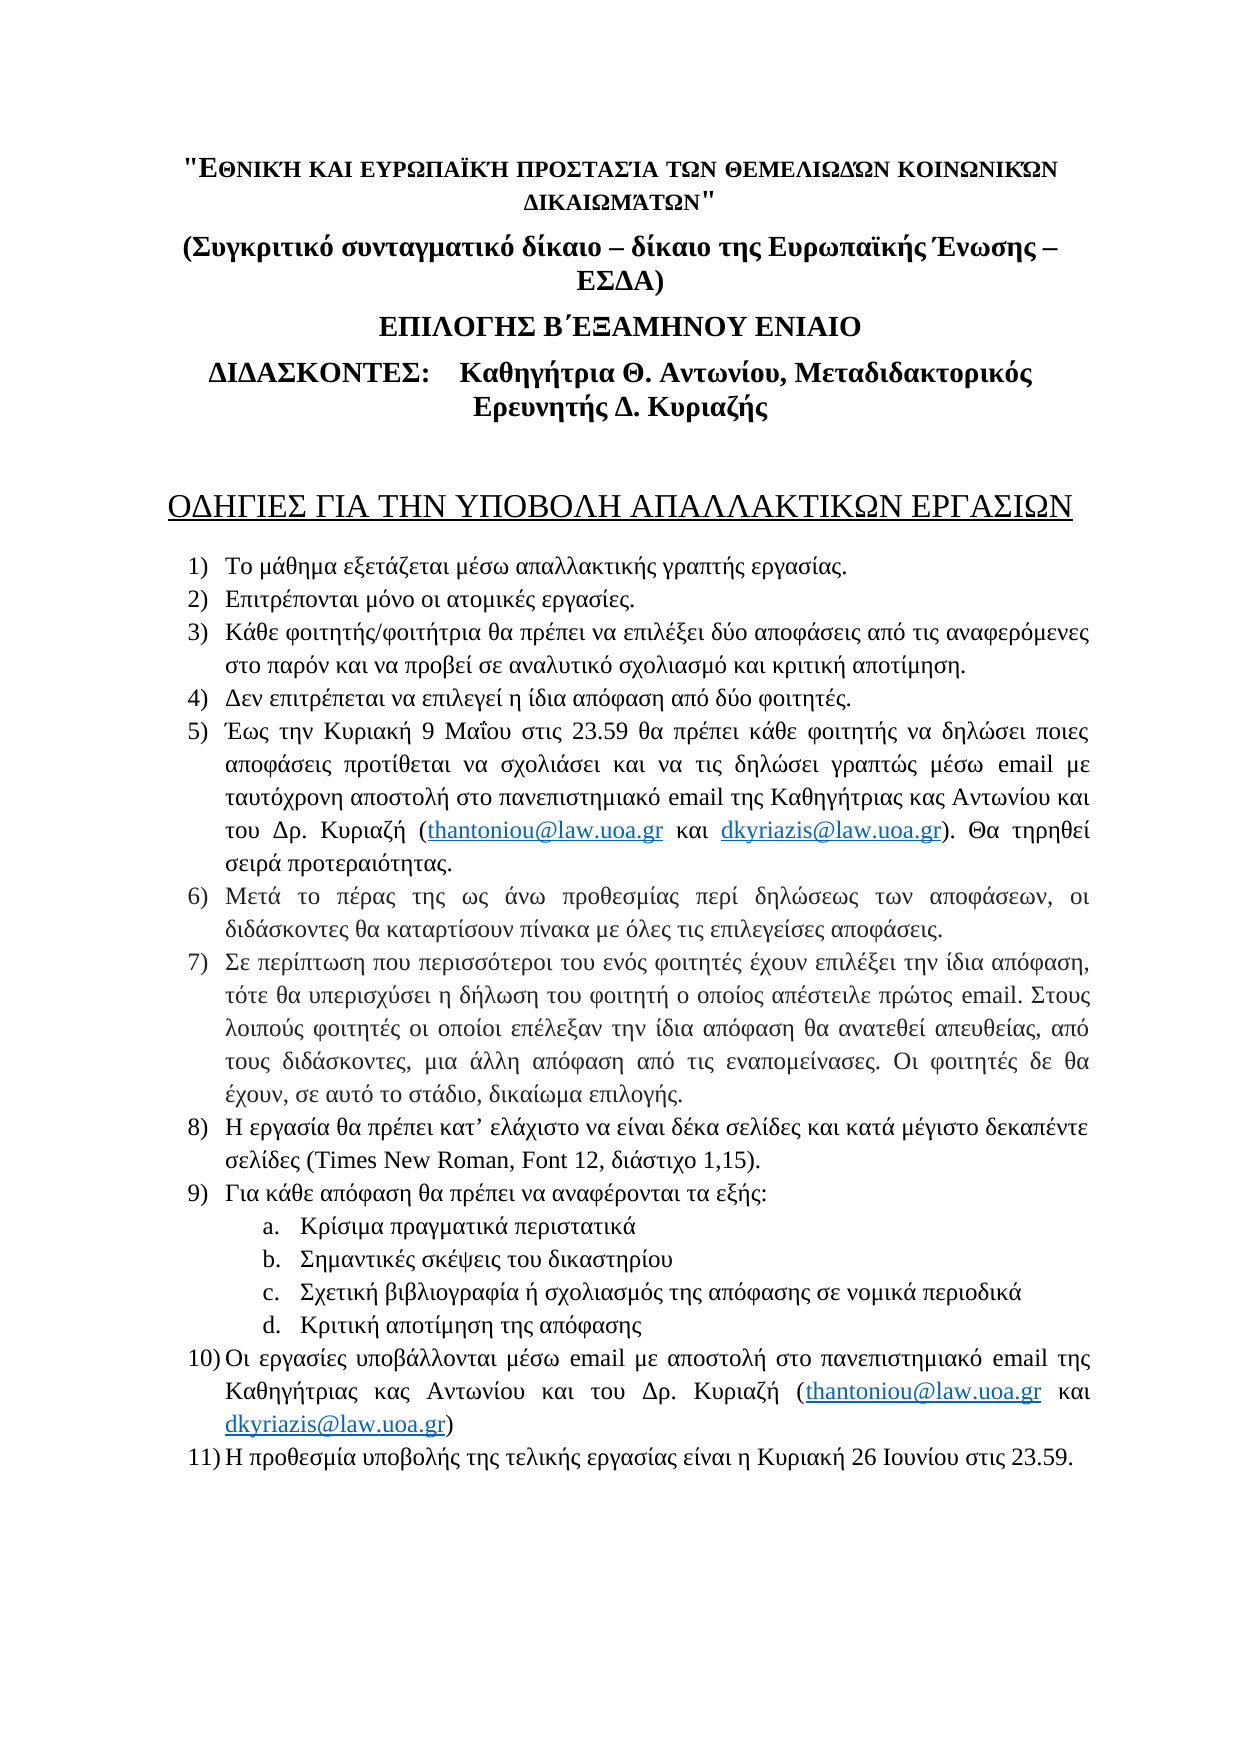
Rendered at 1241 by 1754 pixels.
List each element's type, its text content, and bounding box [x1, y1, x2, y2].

list Σημαντικές σκέψεις του δικαστηρίου [262, 1244, 1090, 1273]
list Σε περίπτωση που περισσότεροι του ενός φοιτητές έχουν επιλέξει την ίδια απόφαση, τότε θα υπερισχύσει η δήλωση του φοιτητή ο οποίος απέστειλε πρώτος email. Στους λοιπούς φοιτητές οι οποίοι επέλεξαν την ίδια απόφαση θα ανατεθεί απευθείας, από τους διδάσκοντες, μια άλλη απόφαση από τις εναπομείνασες. Οι φοιτητές δε θα έχουν, σε αυτό το στάδιο, δικαίωμα επιλογής. [187, 947, 1090, 1108]
text ΕΠΙΛΟΓΗΣ Β΄ΕΞΑΜΗΝΟΥ ΕΝΙΑΙΟ [150, 309, 1090, 343]
list Για κάθε απόφαση θα πρέπει να αναφέρονται τα εξής: [187, 1178, 1090, 1207]
text ΔΙΔΑΣΚΟΝΤΕΣ: Καθηγήτρια Θ. Αντωνίου, Μεταδιδακτορικός Ερευνητής Δ. Κυριαζής [150, 355, 1090, 422]
text "Εθνική και ευρωπαϊκή προστασία των θεμελιωδών κοινωνικών δικαιωμάτων" [150, 150, 1090, 217]
list Το μάθημα εξετάζεται μέσω απαλλακτικής γραπτής εργασίας. [187, 551, 1090, 579]
list Σχετική βιβλιογραφία ή σχολιασμός της απόφασης σε νομικά περιοδικά [262, 1277, 1090, 1306]
list Οι εργασίες υποβάλλονται μέσω email με αποστολή στο πανεπιστημιακό email της Καθηγήτριας κας Αντωνίου και του Δρ. Κυριαζή (thantoniou@law.uoa.gr και dkyriazis@law.uoa.gr) [187, 1343, 1090, 1438]
list Μετά το πέρας της ως άνω προθεσμίας περί δηλώσεως των αποφάσεων, οι διδάσκοντες θα καταρτίσουν πίνακα με όλες τις επιλεγείσες αποφάσεις. [187, 881, 1090, 943]
list Έως την Κυριακή 9 Μαΐου στις 23.59 θα πρέπει κάθε φοιτητής να δηλώσει ποιες αποφάσεις προτίθεται να σχολιάσει και να τις δηλώσει γραπτώς μέσω email με ταυτόχρονη αποστολή στο πανεπιστημιακό email της Καθηγήτριας κας Αντωνίου και του Δρ. Κυριαζή (thantoniou@law.uoa.gr και dkyriazis@law.uoa.gr). Θα τηρηθεί σειρά προτεραιότητας. [187, 716, 1090, 877]
list Κρίσιμα πραγματικά περιστατικά [262, 1211, 1090, 1240]
text ΟΔΗΓΙΕΣ ΓΙΑ ΤΗΝ ΥΠΟΒΟΛΗ ΑΠΑΛΛΑΚΤΙΚΩΝ ΕΡΓΑΣΙΩΝ [150, 486, 1090, 524]
list Η προθεσμία υποβολής της τελικής εργασίας είναι η Κυριακή 26 Ιουνίου στις 23.59. [187, 1442, 1090, 1471]
list Κάθε φοιτητής/φοιτήτρια θα πρέπει να επιλέξει δύο αποφάσεις από τις αναφερόμενες στο παρόν και να προβεί σε αναλυτικό σχολιασμό και κριτική αποτίμηση. [187, 617, 1090, 678]
list Η εργασία θα πρέπει κατ’ ελάχιστο να είναι δέκα σελίδες και κατά μέγιστο δεκαπέντε σελίδες (Times New Roman, Font 12, διάστιχο 1,15). [187, 1112, 1090, 1174]
list Δεν επιτρέπεται να επιλεγεί η ίδια απόφαση από δύο φοιτητές. [187, 683, 1090, 712]
text (Συγκριτικό συνταγματικό δίκαιο – δίκαιο της Ευρωπαϊκής Ένωσης – ΕΣΔΑ) [150, 229, 1090, 297]
list Επιτρέπονται μόνο οι ατομικές εργασίες. [187, 584, 1090, 612]
list Κριτική αποτίμηση της απόφασης [262, 1310, 1090, 1339]
